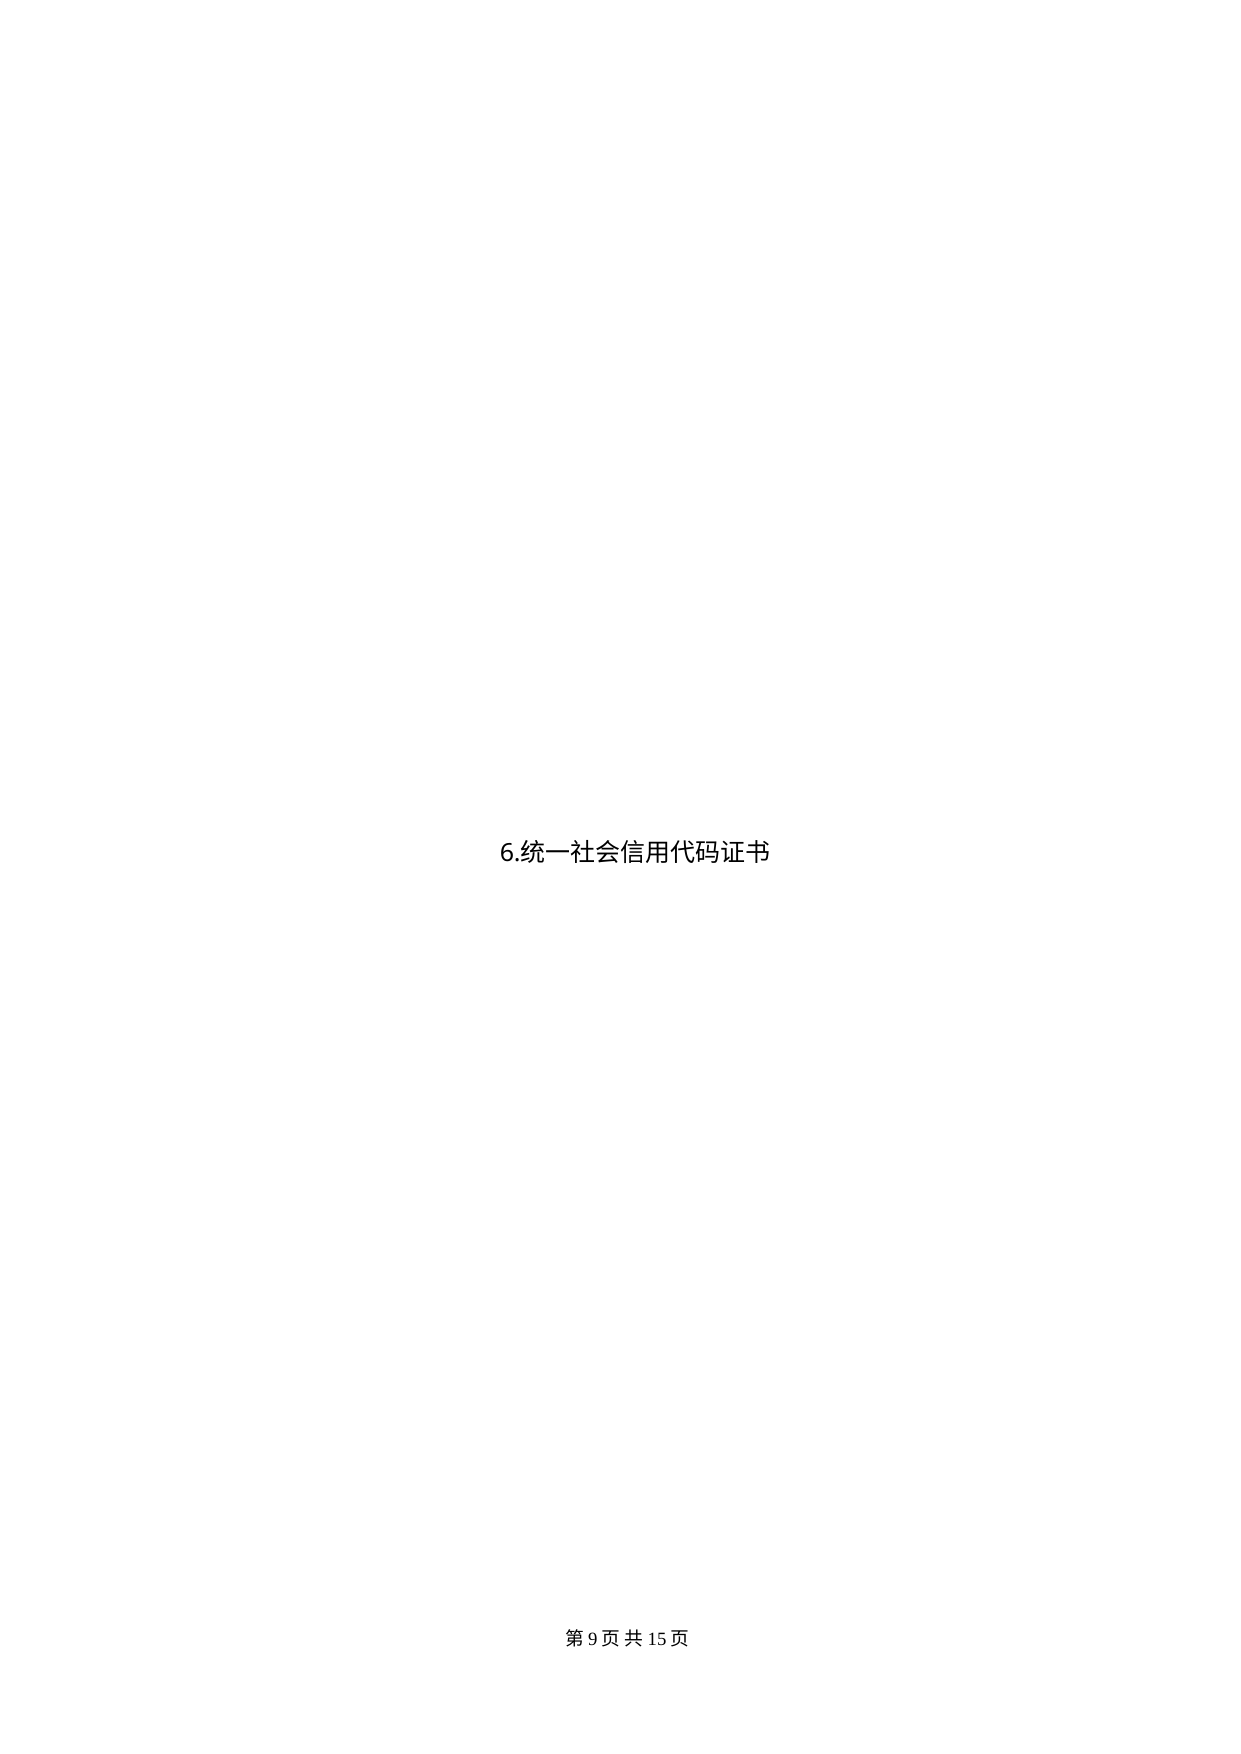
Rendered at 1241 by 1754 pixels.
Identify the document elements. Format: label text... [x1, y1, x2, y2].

text 6.统一社会信用代码证书 [148, 818, 1097, 883]
